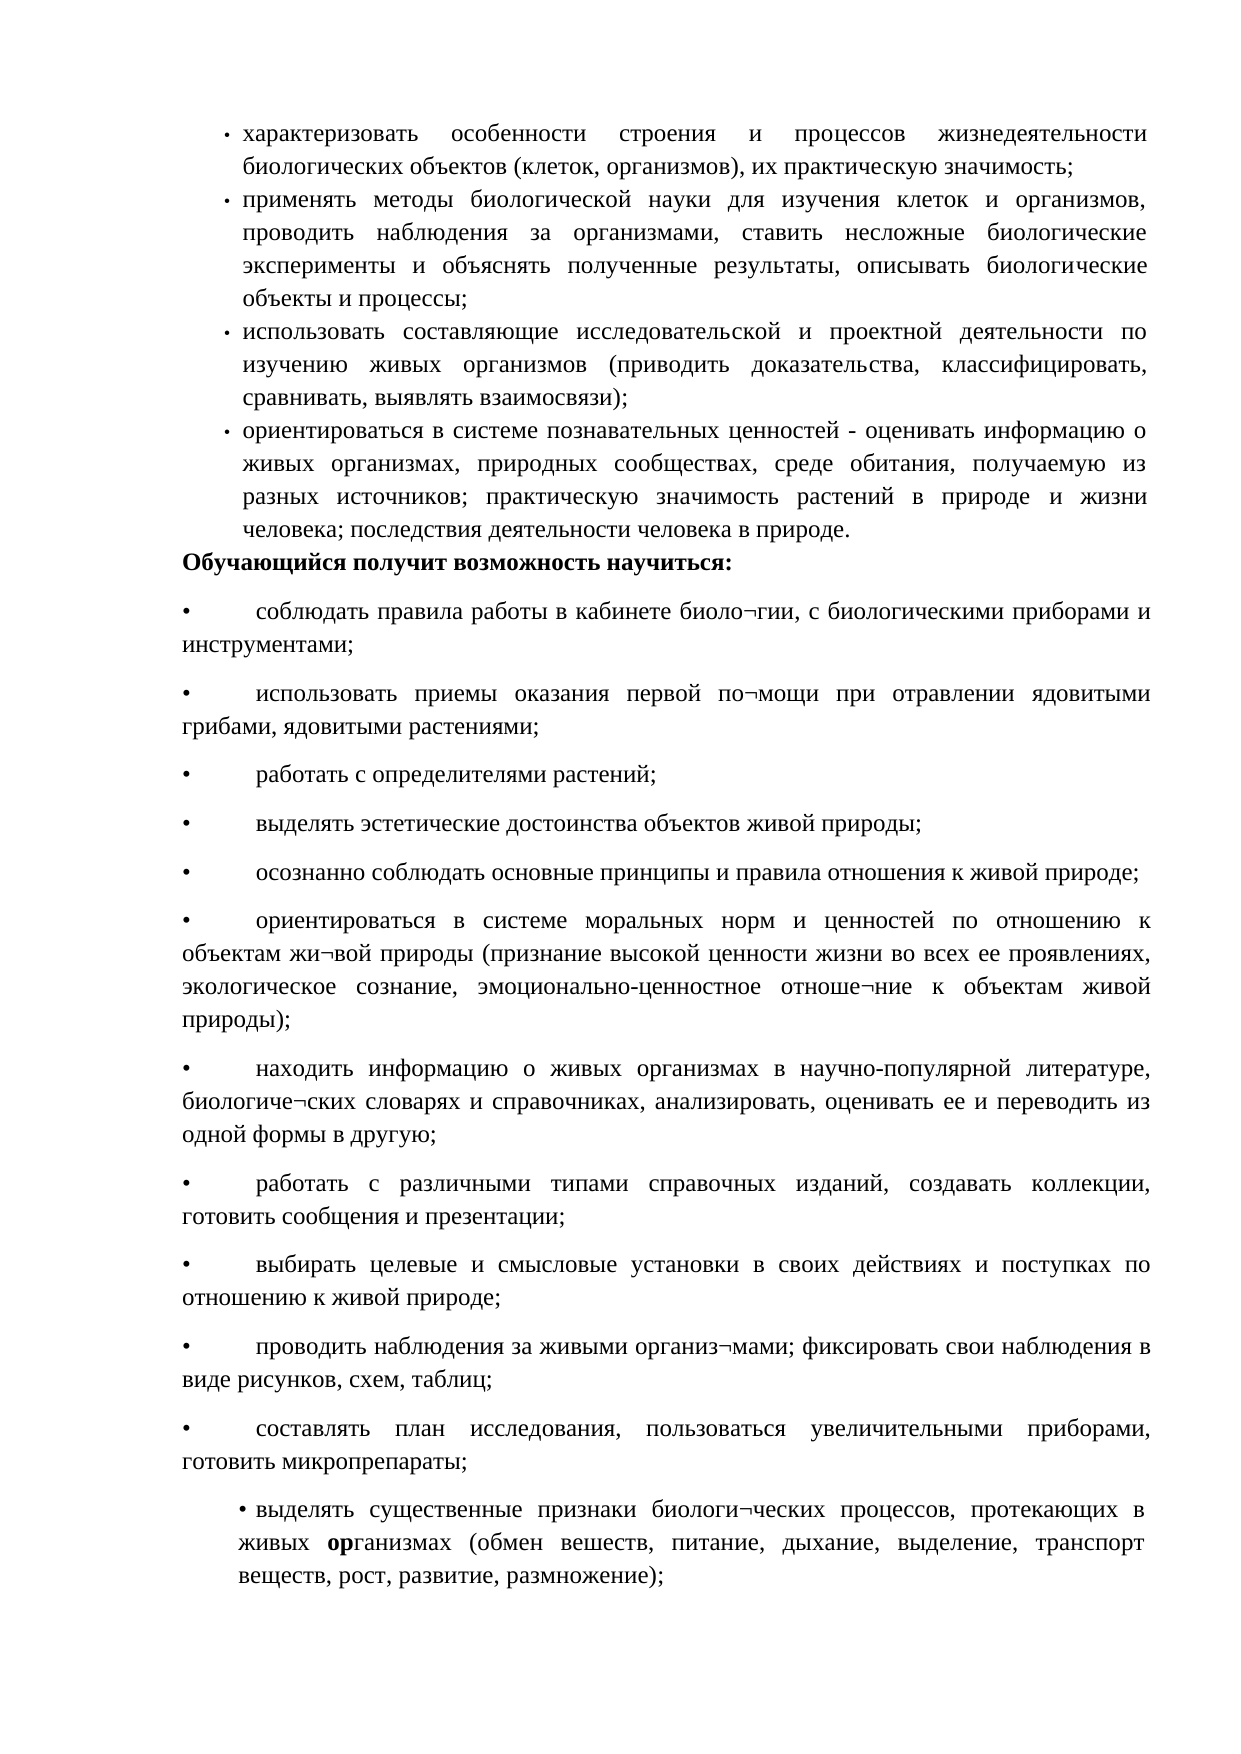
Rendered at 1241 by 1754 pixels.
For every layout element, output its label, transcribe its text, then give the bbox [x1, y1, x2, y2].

text • работать с определителями растений; [182, 759, 1152, 788]
text • выделять эстетические достоинства объектов живой природы; [182, 808, 1152, 837]
text • использовать приемы оказания первой по¬мощи при отравлении ядовитыми грибами, ядовитыми растениями; [182, 678, 1152, 739]
list ориентироваться в системе познавательных ценностей - оценивать информацию о живых организмах, природных сообществах, среде обитания, получаемую из разных источников; практическую значимость растений в природе и жизни человека; последствия деятельности человека в природе. [223, 415, 1147, 543]
text • проводить наблюдения за живыми организ¬мами; фиксировать свои наблюдения в виде рисунков, схем, таблиц; [182, 1331, 1152, 1393]
text Обучающийся получит возможность научиться: [182, 547, 1152, 576]
text • выделять существенные признаки биологи¬ческих процессов, протекающих в живых организмах (обмен вешеств, питание, дыхание, выделение, транспорт веществ, рост, развитие, размножение); [238, 1494, 1145, 1589]
text • работать с различными типами справочных изданий, создавать коллекции, готовить сообщения и презентации; [182, 1168, 1152, 1229]
list использовать составляющие исследовательской и проектной деятельности по изучению живых организмов (приводить доказательства, классифицировать, сравнивать, выявлять взаимосвязи); [223, 316, 1147, 411]
text • выбирать целевые и смысловые установки в своих действиях и поступках по отношению к живой природе; [182, 1249, 1152, 1311]
text • ориентироваться в системе моральных норм и ценностей по отношению к объектам жи¬вой природы (признание высокой ценности жизни во всех ее проявлениях, экологическое сознание, эмоционально-ценностное отноше¬ние к объектам живой природы); [182, 905, 1152, 1033]
text • соблюдать правила работы в кабинете биоло¬гии, с биологическими приборами и инструментами; [182, 596, 1152, 658]
list характеризовать особенности строения и процессов жизнедеятельности биологических объектов (клеток, организмов), их практическую значимость; [223, 118, 1147, 180]
text • находить информацию о живых организмах в научно-популярной литературе, биологиче¬ских словарях и справочниках, анализировать, оценивать ее и переводить из одной формы в другую; [182, 1053, 1152, 1148]
text • составлять план исследования, пользоваться увеличительными приборами, готовить микропрепараты; [182, 1413, 1152, 1474]
list применять методы биологической науки для изучения клеток и организмов, проводить наблюдения за организмами, ставить несложные биологические эксперименты и объяснять полученные результаты, описывать биологические объекты и процессы; [223, 184, 1147, 312]
text • осознанно соблюдать основные принципы и правила отношения к живой природе; [182, 857, 1152, 885]
